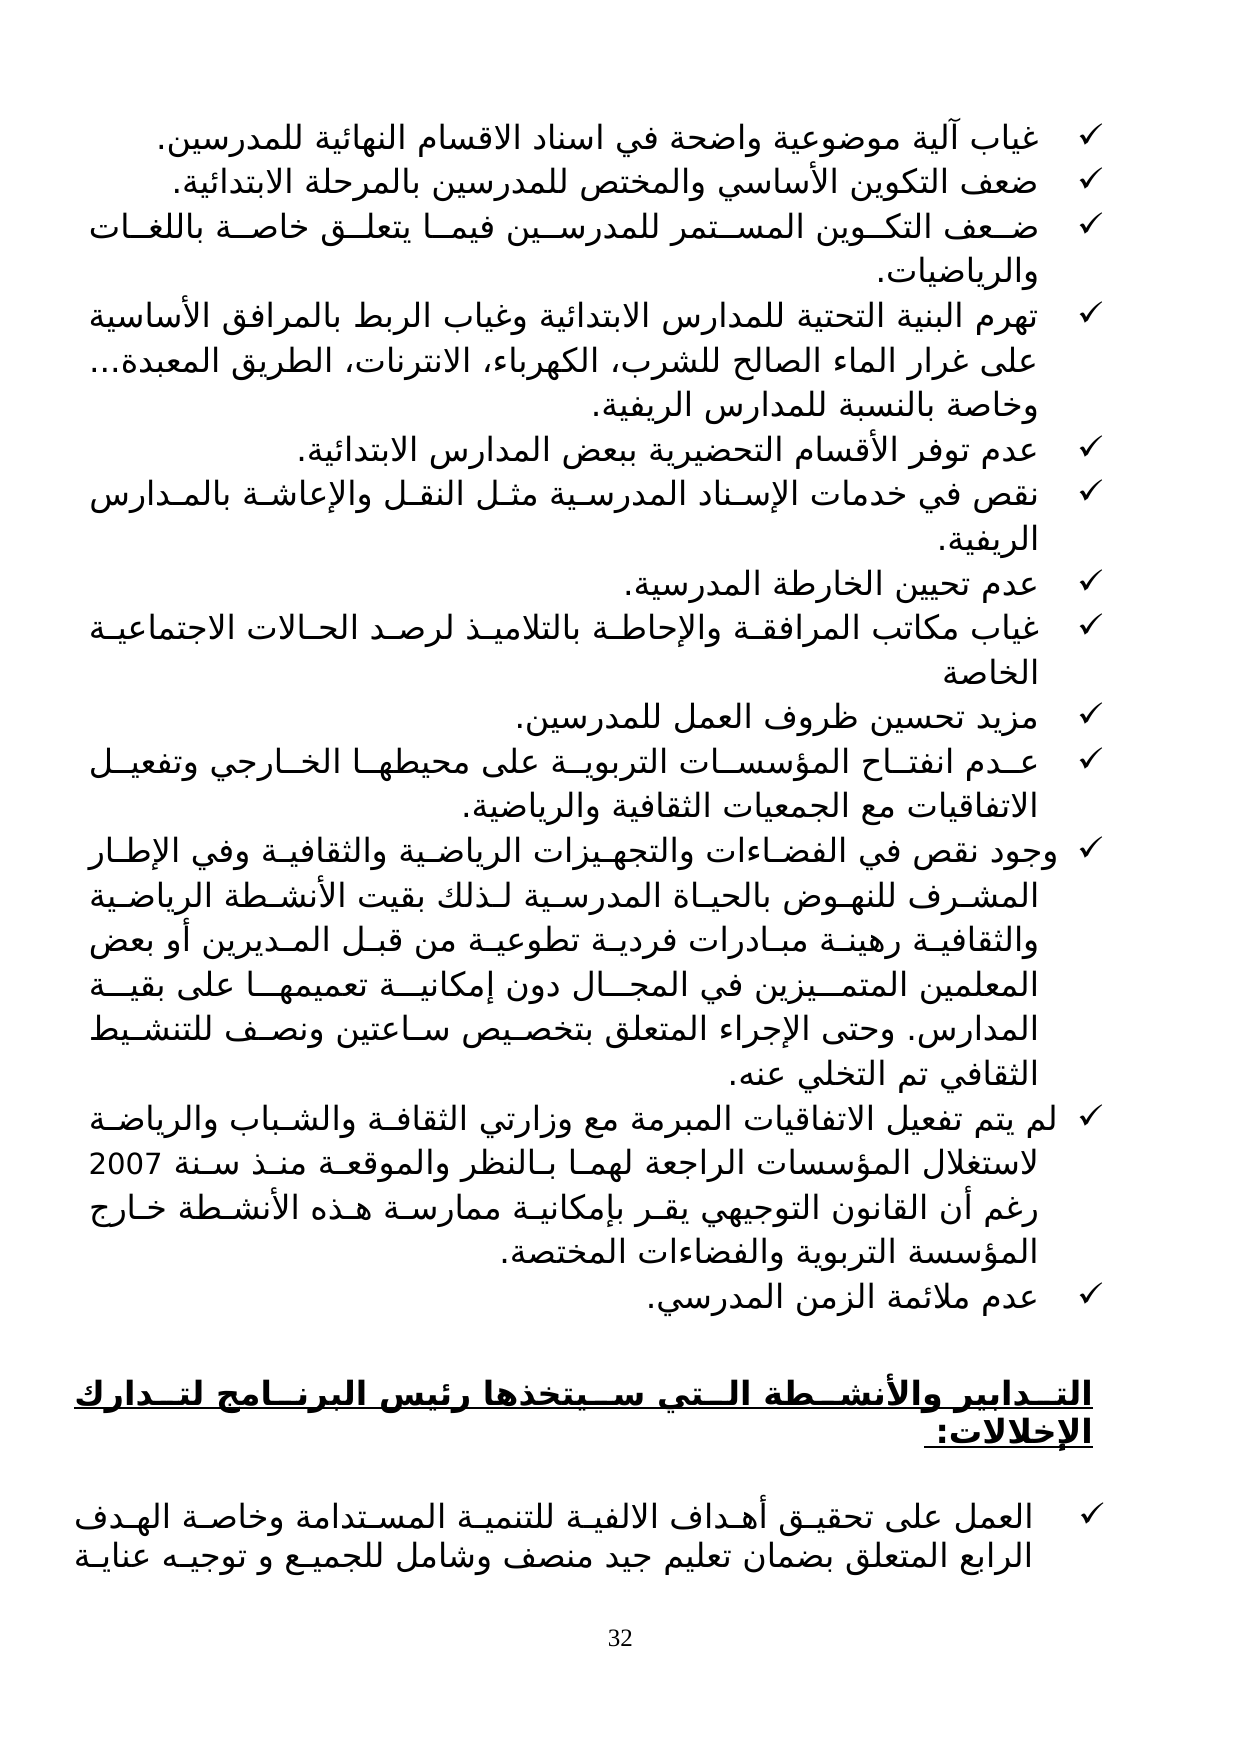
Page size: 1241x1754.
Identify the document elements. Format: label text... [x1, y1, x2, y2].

list ضعف التكوين المستمر للمدرسين فيما يتعلق خاصة باللغات والرياضيات. [89, 207, 1077, 291]
list عدم انفتاح المؤسسات التربوية على محيطها الخارجي وتفعيل الاتفاقيات مع الجمعيات الثقافية والرياضية. [89, 742, 1077, 826]
list عدم تحيين الخارطة المدرسية. [89, 564, 1077, 603]
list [74, 1497, 1078, 1575]
list غياب آلية موضوعية واضحة في اسناد الاقسام النهائية للمدرسين. [89, 118, 1077, 157]
list مزيد تحسين ظروف العمل للمدرسين. [89, 698, 1077, 737]
list وجود نقص في الفضاءات والتجهيزات الرياضية والثقافية وفي الإطار المشرف للنهوض بالحياة المدرسية لذلك بقيت الأنشطة الرياضية والثقافية رهينة مبادرات فردية تطوعية من قبل المديرين أو بعض المعلمين المتميزين في المجال دون إمكانية تعميمها على بقية المدارس. وحتى الإجراء المتعلق بتخصيص ساعتين ونصف للتنشيط الثقافي تم التخلي عنه. [89, 831, 1077, 1093]
list ضعف التكوين الأساسي والمختص للمدرسين بالمرحلة الابتدائية. [89, 163, 1077, 202]
list عدم توفر الأقسام التحضيرية ببعض المدارس الابتدائية. [89, 430, 1077, 469]
list تهرم البنية التحتية للمدارس الابتدائية وغياب الربط بالمرافق الأساسية على غرار الماء الصالح للشرب، الكهرباء، الانترنات، الطريق المعبدة... وخاصة بالنسبة للمدارس الريفية. [89, 296, 1077, 424]
list لم يتم تفعيل الاتفاقيات المبرمة مع وزارتي الثقافة والشباب والرياضة لاستغلال المؤسسات الراجعة لهما بالنظر والموقعة منذ سنة 2007 رغم أن القانون التوجيهي يقر بإمكانية ممارسة هذه الأنشطة خارج المؤسسة التربوية والفضاءات المختصة. [89, 1099, 1077, 1272]
list عدم ملائمة الزمن المدرسي. [89, 1277, 1077, 1316]
text التدابير والأنشطة التي سيتخذها رئيس البرنامج لتدارك الإخلالات: [74, 1409, 1093, 1452]
list نقص في خدمات الإسناد المدرسية مثل النقل والإعاشة بالمدارس الريفية. [89, 475, 1077, 558]
text التدابير والأنشطة التي سيتخذها رئيس البرنامج لتدارك الإخلالات: [74, 1374, 1093, 1407]
list غياب مكاتب المرافقة والإحاطة بالتلاميذ لرصد الحالات الاجتماعية الخاصة [89, 608, 1077, 692]
